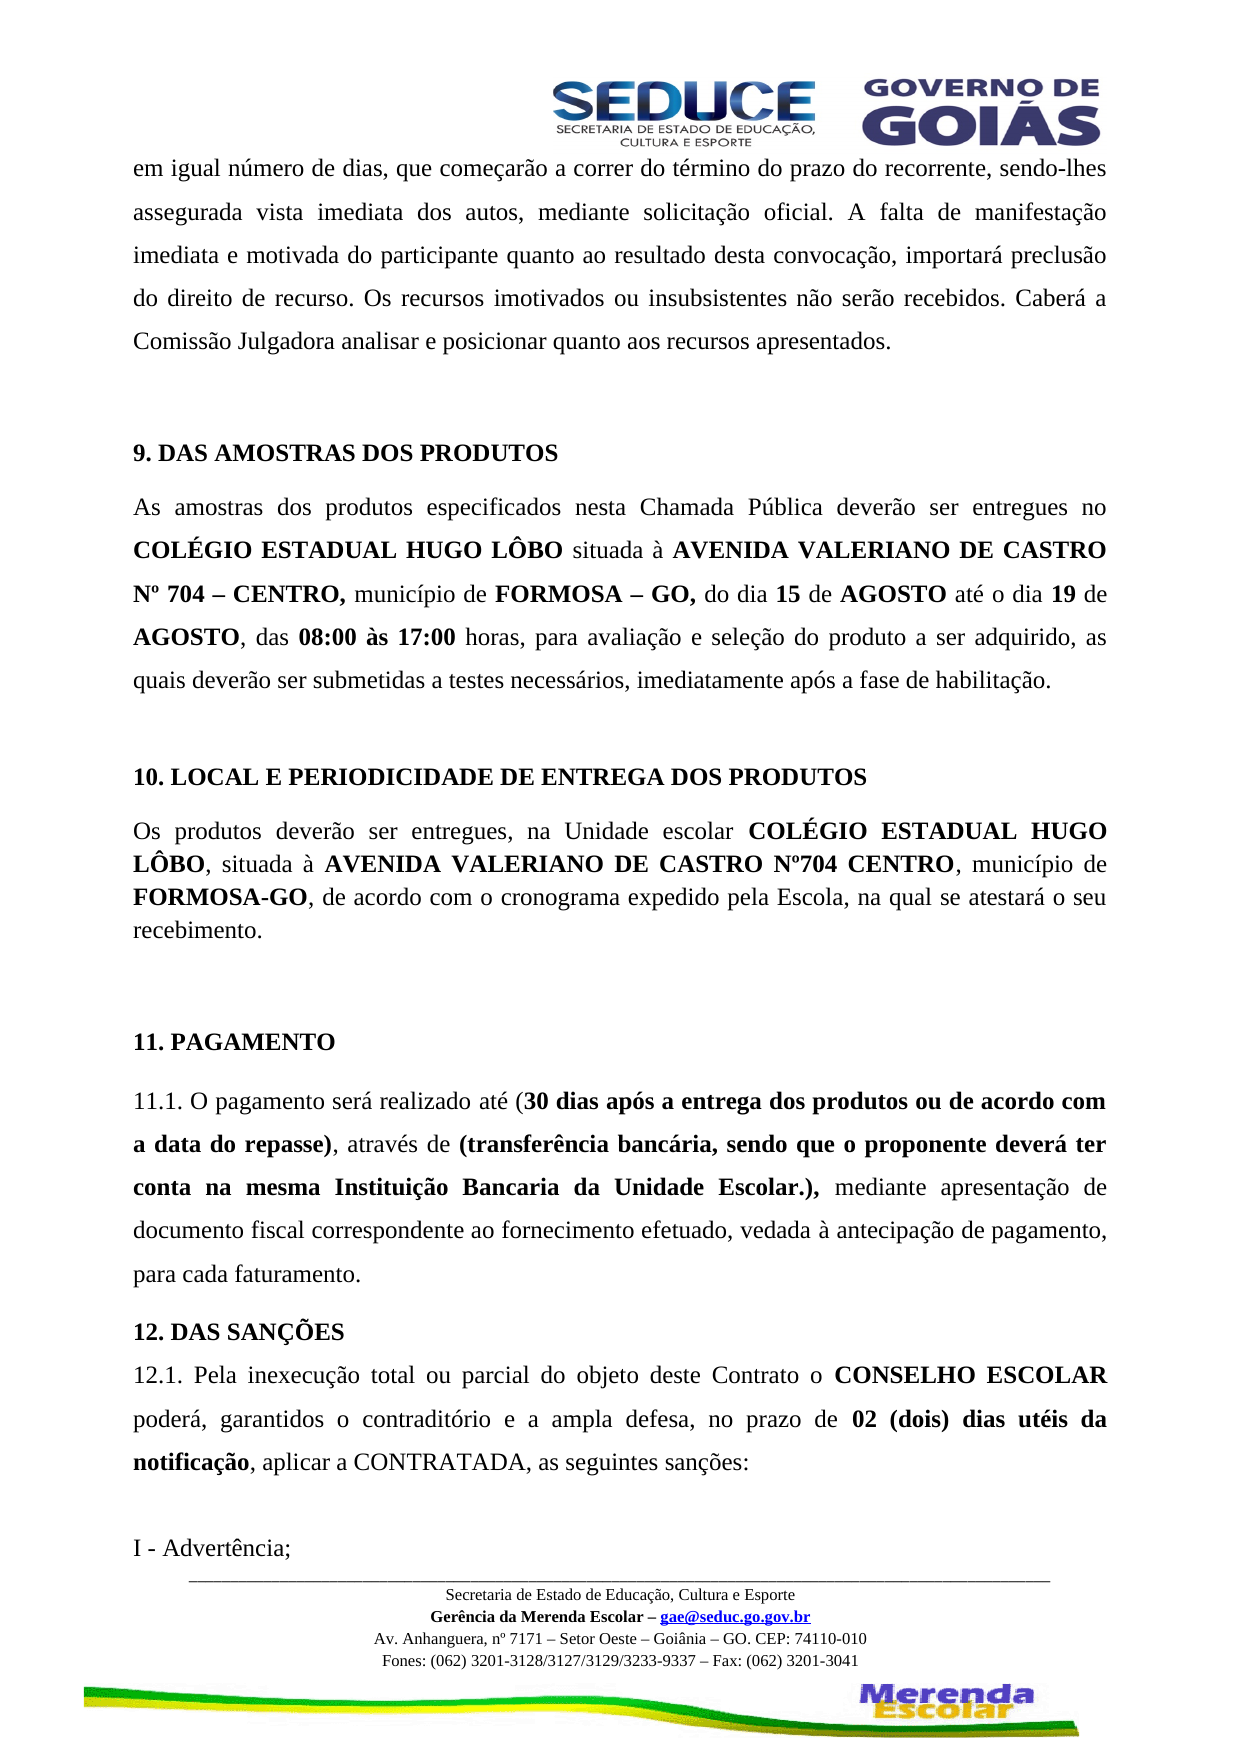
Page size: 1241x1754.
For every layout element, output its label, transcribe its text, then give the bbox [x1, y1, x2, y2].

text 11.1. O pagamento será realizado até (30 dias após a entrega dos produtos ou de acordo com a data do repasse), através de (transferência bancária, sendo que o proponente deverá ter conta na mesma Instituição Bancaria da Unidade Escolar.), mediante apresentação de documento fiscal correspondente ao fornecimento efetuado, vedada à antecipação de pagamento, para cada faturamento. [133, 1086, 1107, 1287]
text Os produtos deverão ser entregues, na Unidade escolar COLÉGIO ESTADUAL HUGO LÔBO, situada à AVENIDA VALERIANO DE CASTRO Nº704 CENTRO, município de FORMOSA-GO, de acordo com o cronograma expedido pela Escola, na qual se atestará o seu recebimento. [133, 816, 1107, 943]
text 9. DAS AMOSTRAS DOS PRODUTOS [133, 438, 1013, 467]
text 12.1. Pela inexecução total ou parcial do objeto deste Contrato o CONSELHO ESCOLAR poderá, garantidos o contraditório e a ampla defesa, no prazo de 02 (dois) dias utéis da notificação, aplicar a CONTRATADA, as seguintes sanções: [133, 1361, 1107, 1476]
text As amostras dos produtos especificados nesta Chamada Pública deverão ser entregues no COLÉGIO ESTADUAL HUGO LÔBO situada à AVENIDA VALERIANO DE CASTRO Nº 704 – CENTRO, município de FORMOSA – GO, do dia 15 de AGOSTO até o dia 19 de AGOSTO, das 08:00 às 17:00 horas, para avaliação e seleção do produto a ser adquirido, as quais deverão ser submetidas a testes necessários, imediatamente após a fase de habilitação. [133, 492, 1107, 694]
text 10. LOCAL E PERIODICIDADE DE ENTREGA DOS PRODUTOS [133, 762, 1103, 791]
picture [552, 73, 1108, 154]
text 12. DAS SANÇÕES [133, 1317, 1107, 1346]
text I - Advertência; [133, 1533, 1107, 1562]
text 11. PAGAMENTO [133, 1027, 1107, 1056]
